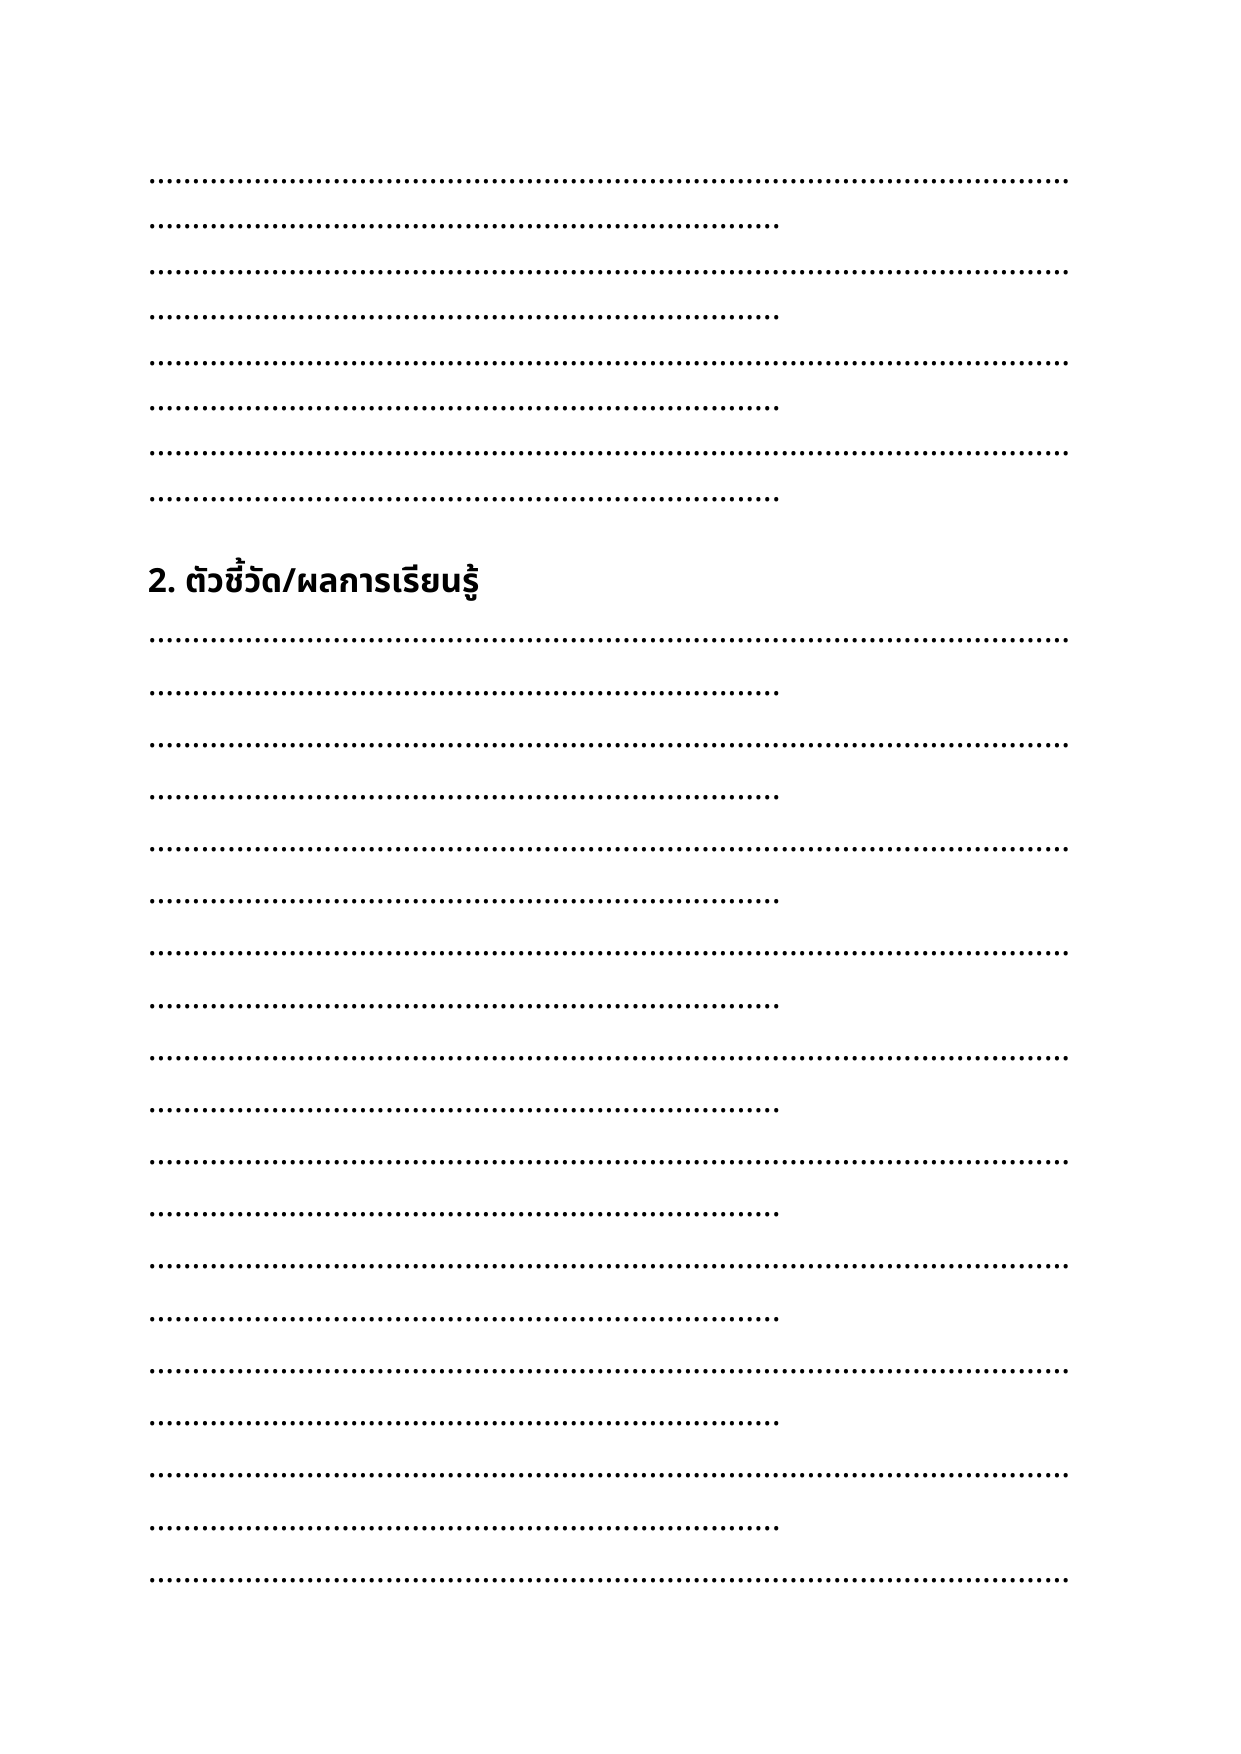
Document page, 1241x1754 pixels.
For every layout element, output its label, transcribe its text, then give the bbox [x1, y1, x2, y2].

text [148, 607, 1092, 1592]
text 2. ตัวชี้วัด/ผลการเรียนรู้ [148, 556, 1092, 607]
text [148, 148, 1092, 511]
